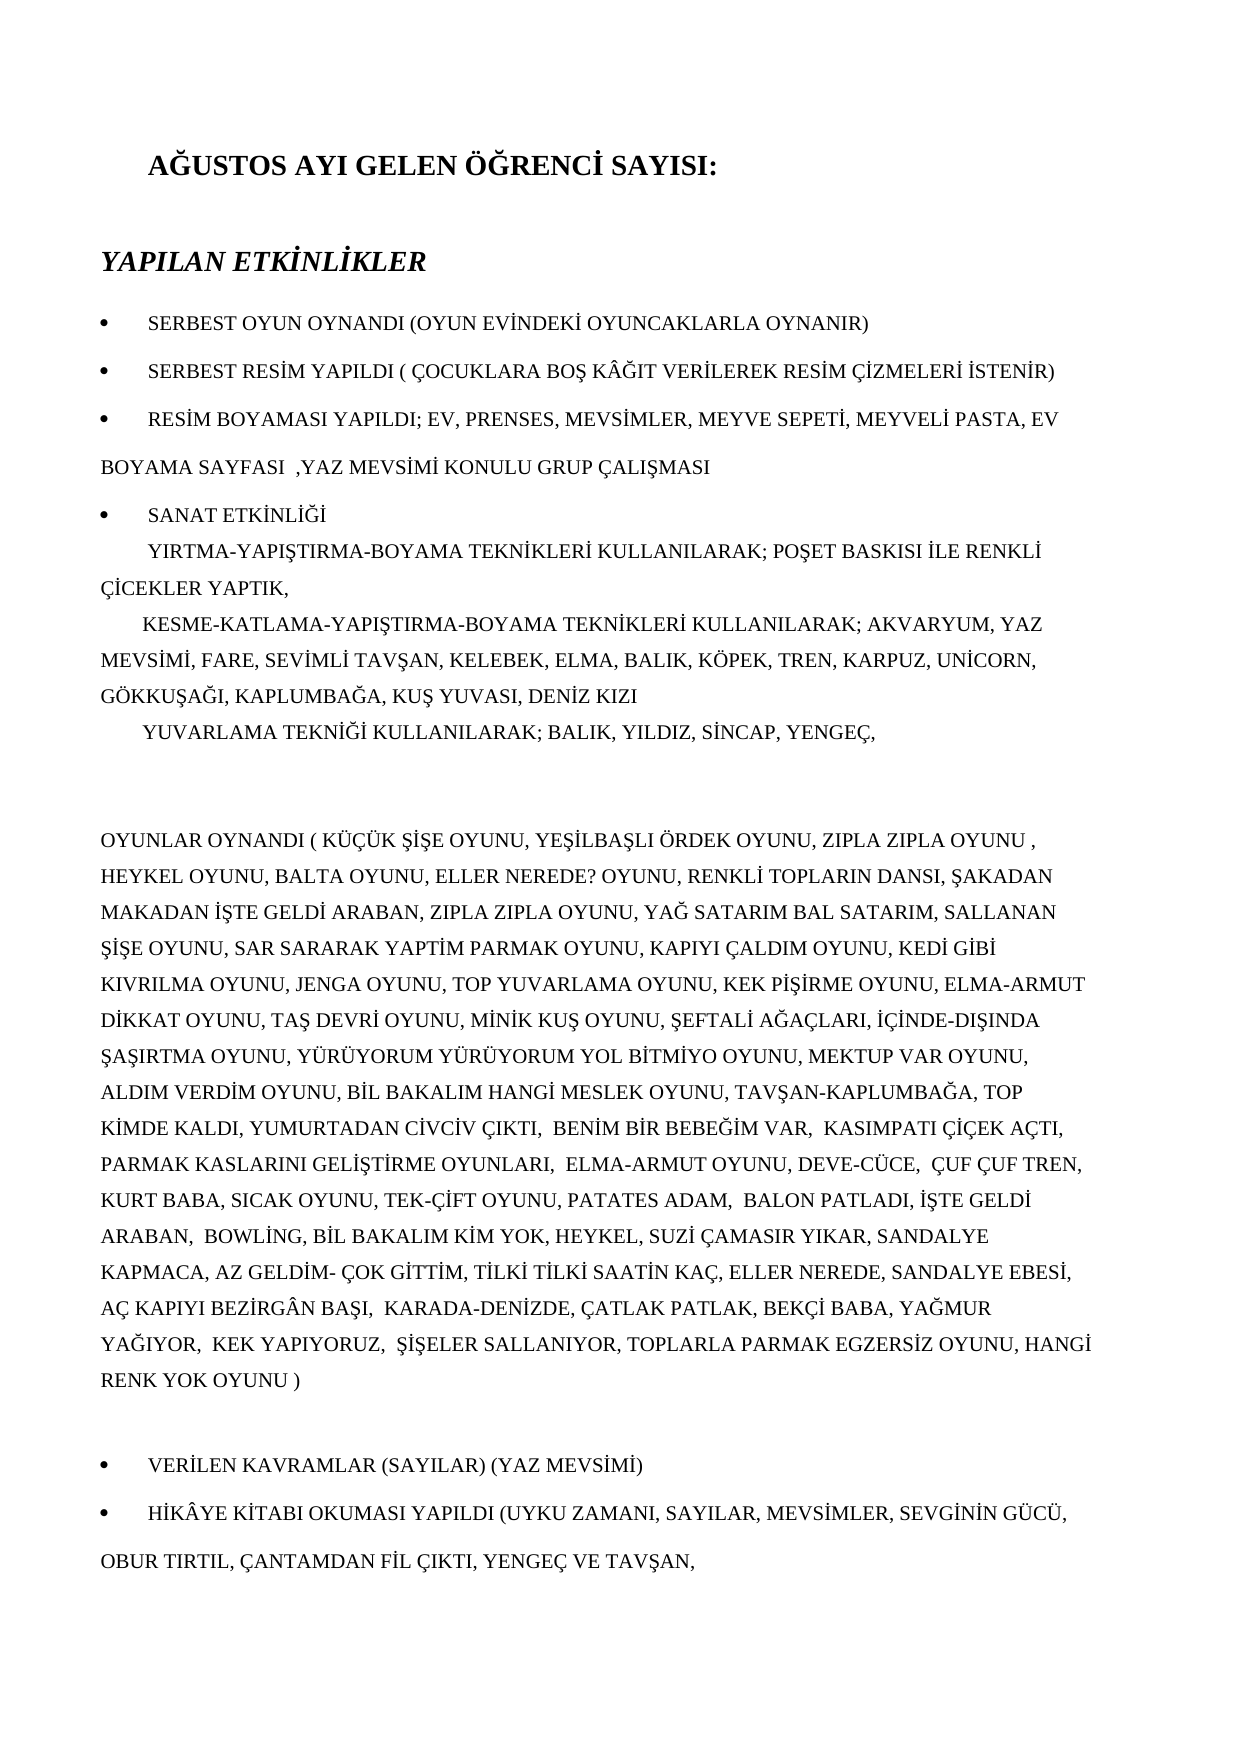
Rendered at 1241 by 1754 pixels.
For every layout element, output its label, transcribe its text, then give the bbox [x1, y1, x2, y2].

list OYUNLAR OYNANDI ( KÜÇÜK ŞİŞE OYUNU, YEŞİLBAŞLI ÖRDEK OYUNU, ZIPLA ZIPLA OYUNU , HEYKEL OYUNU, BALTA OYUNU, ELLER NEREDE? OYUNU, RENKLİ TOPLARIN DANSI, ŞAKADAN MAKADAN İŞTE GELDİ ARABAN, ZIPLA ZIPLA OYUNU, YAĞ SATARIM BAL SATARIM, SALLANAN ŞİŞE OYUNU, SAR SARARAK YAPTİM PARMAK OYUNU, KAPIYI ÇALDIM OYUNU, KEDİ GİBİ KIVRILMA OYUNU, JENGA OYUNU, TOP YUVARLAMA OYUNU, KEK PİŞİRME OYUNU, ELMA-ARMUT DİKKAT OYUNU, TAŞ DEVRİ OYUNU, MİNİK KUŞ OYUNU, ŞEFTALİ AĞAÇLARI, İÇİNDE-DIŞINDA ŞAŞIRTMA OYUNU, YÜRÜYORUM YÜRÜYORUM YOL BİTMİYO OYUNU, MEKTUP VAR OYUNU, ALDIM VERDİM OYUNU, BİL BAKALIM HANGİ MESLEK OYUNU, TAVŞAN-KAPLUMBAĞA, TOP KİMDE KALDI, YUMURTADAN CİVCİV ÇIKTI, BENİM BİR BEBEĞİM VAR, KASIMPATI ÇİÇEK AÇTI, PARMAK KASLARINI GELİŞTİRME OYUNLARI, ELMA-ARMUT OYUNU, DEVE-CÜCE, ÇUF ÇUF TREN, KURT BABA, SICAK OYUNU, TEK-ÇİFT OYUNU, PATATES ADAM, BALON PATLADI, İŞTE GELDİ ARABAN, BOWLİNG, BİL BAKALIM KİM YOK, HEYKEL, SUZİ ÇAMASIR YIKAR, SANDALYE KAPMACA, AZ GELDİM- ÇOK GİTTİM, TİLKİ TİLKİ SAATİN KAÇ, ELLER NEREDE, SANDALYE EBESİ, AÇ KAPIYI BEZİRGÂN BAŞI, KARADA-DENİZDE, ÇATLAK PATLAK, BEKÇİ BABA, YAĞMUR YAĞIYOR, KEK YAPIYORUZ, ŞİŞELER SALLANIYOR, TOPLARLA PARMAK EGZERSİZ OYUNU, HANGİ RENK YOK OYUNU ) [100, 828, 1093, 1392]
list SERBEST OYUN OYNANDI (OYUN EVİNDEKİ OYUNCAKLARLA OYNANIR) [100, 311, 1093, 335]
list RESİM BOYAMASI YAPILDI; EV, PRENSES, MEVSİMLER, MEYVE SEPETİ, MEYVELİ PASTA, EV BOYAMA SAYFASI ,YAZ MEVSİMİ KONULU GRUP ÇALIŞMASI [100, 407, 1093, 479]
list HİKÂYE KİTABI OKUMASI YAPILDI (UYKU ZAMANI, SAYILAR, MEVSİMLER, SEVGİNİN GÜCÜ, OBUR TIRTIL, ÇANTAMDAN FİL ÇIKTI, YENGEÇ VE TAVŞAN, [100, 1501, 1093, 1573]
list SANAT ETKİNLİĞİ [100, 503, 1093, 527]
list SERBEST RESİM YAPILDI ( ÇOCUKLARA BOŞ KÂĞIT VERİLEREK RESİM ÇİZMELERİ İSTENİR) [100, 359, 1093, 383]
list YAPILAN ETKİNLİKLER [100, 244, 1093, 277]
list KESME-KATLAMA-YAPIŞTIRMA-BOYAMA TEKNİKLERİ KULLANILARAK; AKVARYUM, YAZ MEVSİMİ, FARE, SEVİMLİ TAVŞAN, KELEBEK, ELMA, BALIK, KÖPEK, TREN, KARPUZ, UNİCORN, GÖKKUŞAĞI, KAPLUMBAĞA, KUŞ YUVASI, DENİZ KIZI [100, 612, 1093, 708]
list VERİLEN KAVRAMLAR (SAYILAR) (YAZ MEVSİMİ) [100, 1453, 1093, 1477]
list YUVARLAMA TEKNİĞİ KULLANILARAK; BALIK, YILDIZ, SİNCAP, YENGEÇ, [100, 720, 1093, 744]
list YIRTMA-YAPIŞTIRMA-BOYAMA TEKNİKLERİ KULLANILARAK; POŞET BASKISI İLE RENKLİ ÇİCEKLER YAPTIK, [100, 539, 1093, 599]
text AĞUSTOS AYI GELEN ÖĞRENCİ SAYISI: [148, 148, 1093, 181]
